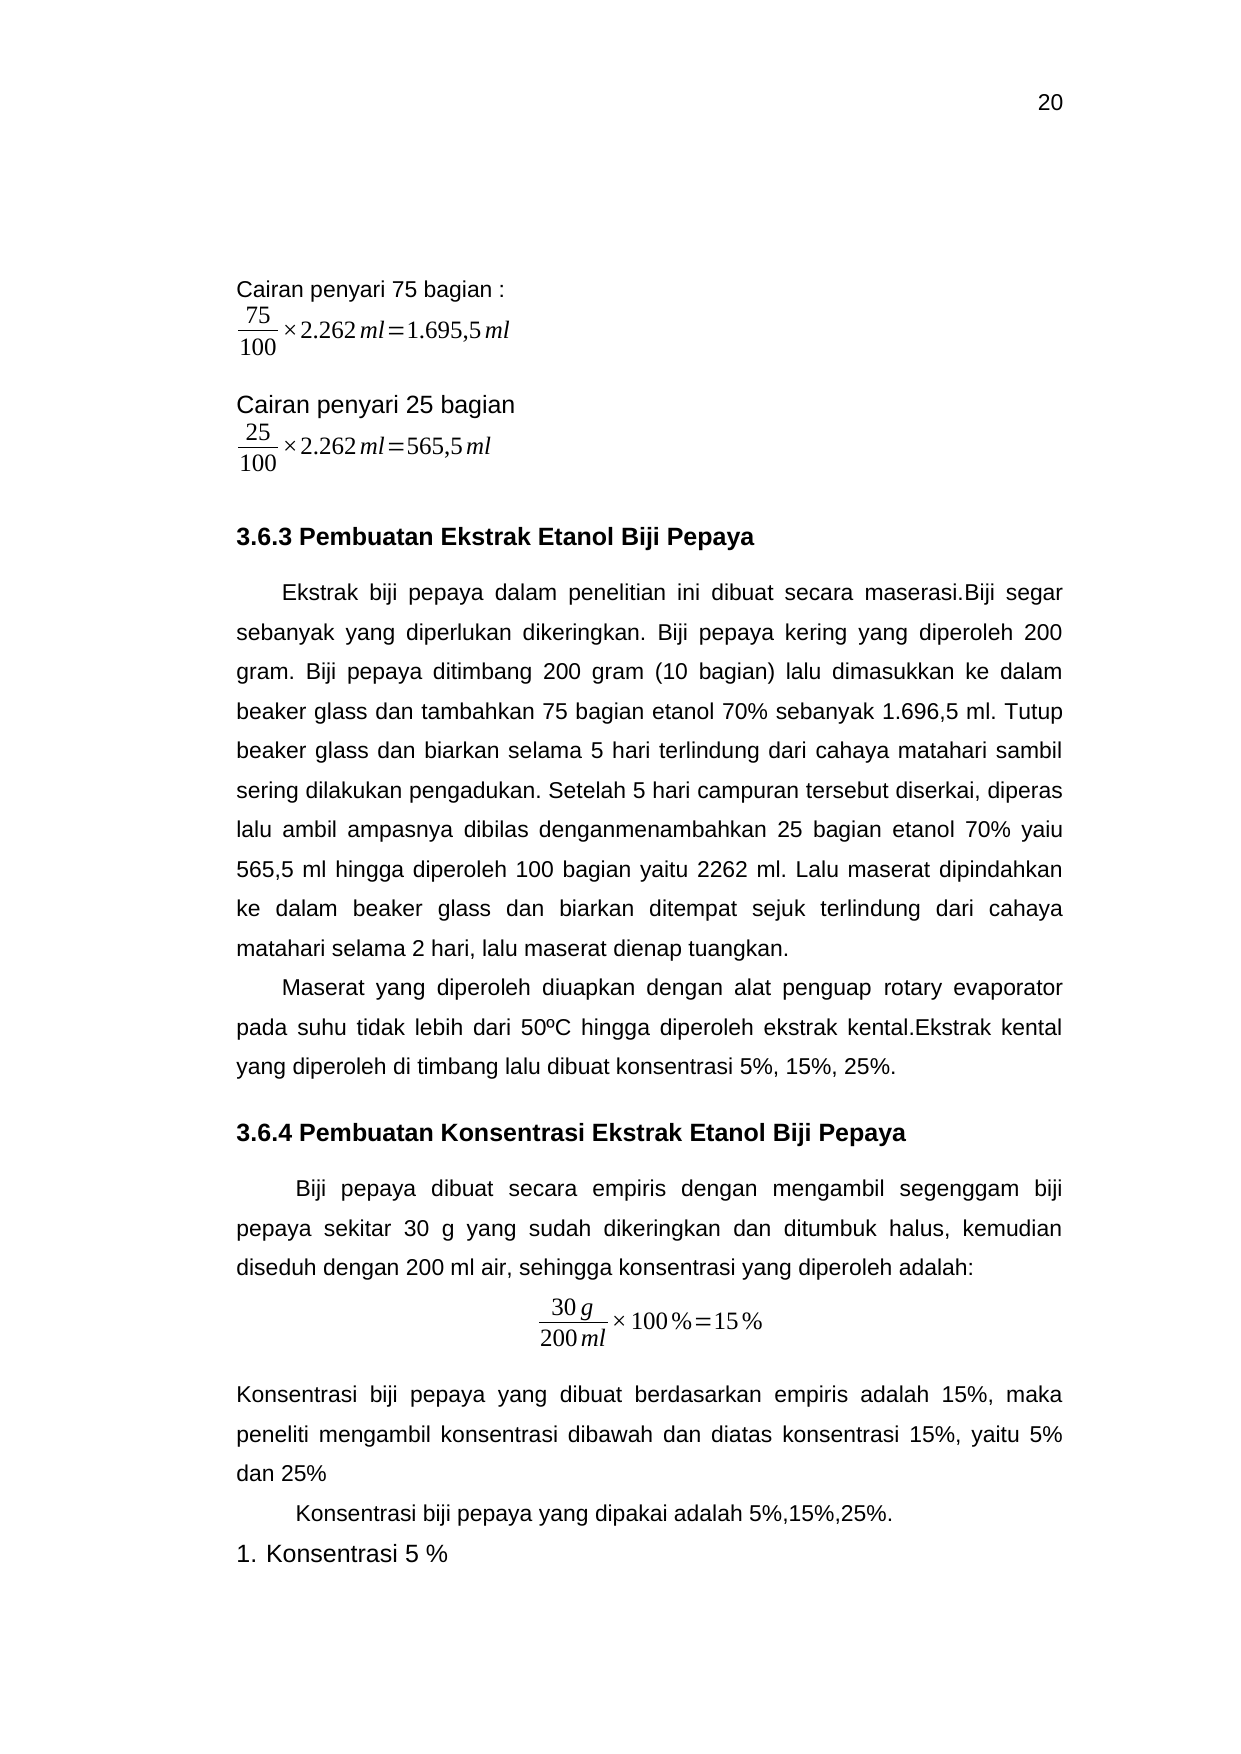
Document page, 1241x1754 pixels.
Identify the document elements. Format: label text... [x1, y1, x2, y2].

list Konsentrasi 5 % [236, 1539, 1063, 1568]
text Cairan penyari 75 bagian : [236, 276, 1063, 302]
text Biji pepaya dibuat secara empiris dengan mengambil segenggam biji pepaya sekitar 30 g yang sudah dikeringkan dan ditumbuk halus, kemudian diseduh dengan 200 ml air, sehingga konsentrasi yang diperoleh adalah: [236, 1175, 1063, 1280]
text Maserat yang diperoleh diuapkan dengan alat penguap rotary evaporator pada suhu tidak lebih dari 50ºC hingga diperoleh ekstrak kental.Ekstrak kental yang diperoleh di timbang lalu dibuat konsentrasi 5%, 15%, 25%. [236, 974, 1063, 1079]
text 3.6.4 Pembuatan Konsentrasi Ekstrak Etanol Biji Pepaya [236, 1118, 1063, 1146]
text Ekstrak biji pepaya dalam penelitian ini dibuat secara maserasi.Biji segar sebanyak yang diperlukan dikeringkan. Biji pepaya kering yang diperoleh 200 gram. Biji pepaya ditimbang 200 gram (10 bagian) lalu dimasukkan ke dalam beaker glass dan tambahkan 75 bagian etanol 70% sebanyak 1.696,5 ml. Tutup beaker glass dan biarkan selama 5 hari terlindung dari cahaya matahari sambil sering dilakukan pengadukan. Setelah 5 hari campuran tersebut diserkai, diperas lalu ambil ampasnya dibilas denganmenambahkan 25 bagian etanol 70% yaiu 565,5 ml hingga diperoleh 100 bagian yaitu 2262 ml. Lalu maserat dipindahkan ke dalam beaker glass dan biarkan ditempat sejuk terlindung dari cahaya matahari selama 2 hari, lalu maserat dienap tuangkan. [236, 579, 1063, 961]
text Cairan penyari 25 bagian [236, 390, 1063, 418]
text 3.6.3 Pembuatan Ekstrak Etanol Biji Pepaya [236, 522, 1063, 551]
text Konsentrasi biji pepaya yang dipakai adalah 5%,15%,25%. [295, 1500, 1063, 1526]
text Konsentrasi biji pepaya yang dibuat berdasarkan empiris adalah 15%, maka peneliti mengambil konsentrasi dibawah dan diatas konsentrasi 15%, yaitu 5% dan 25% [236, 1381, 1063, 1487]
